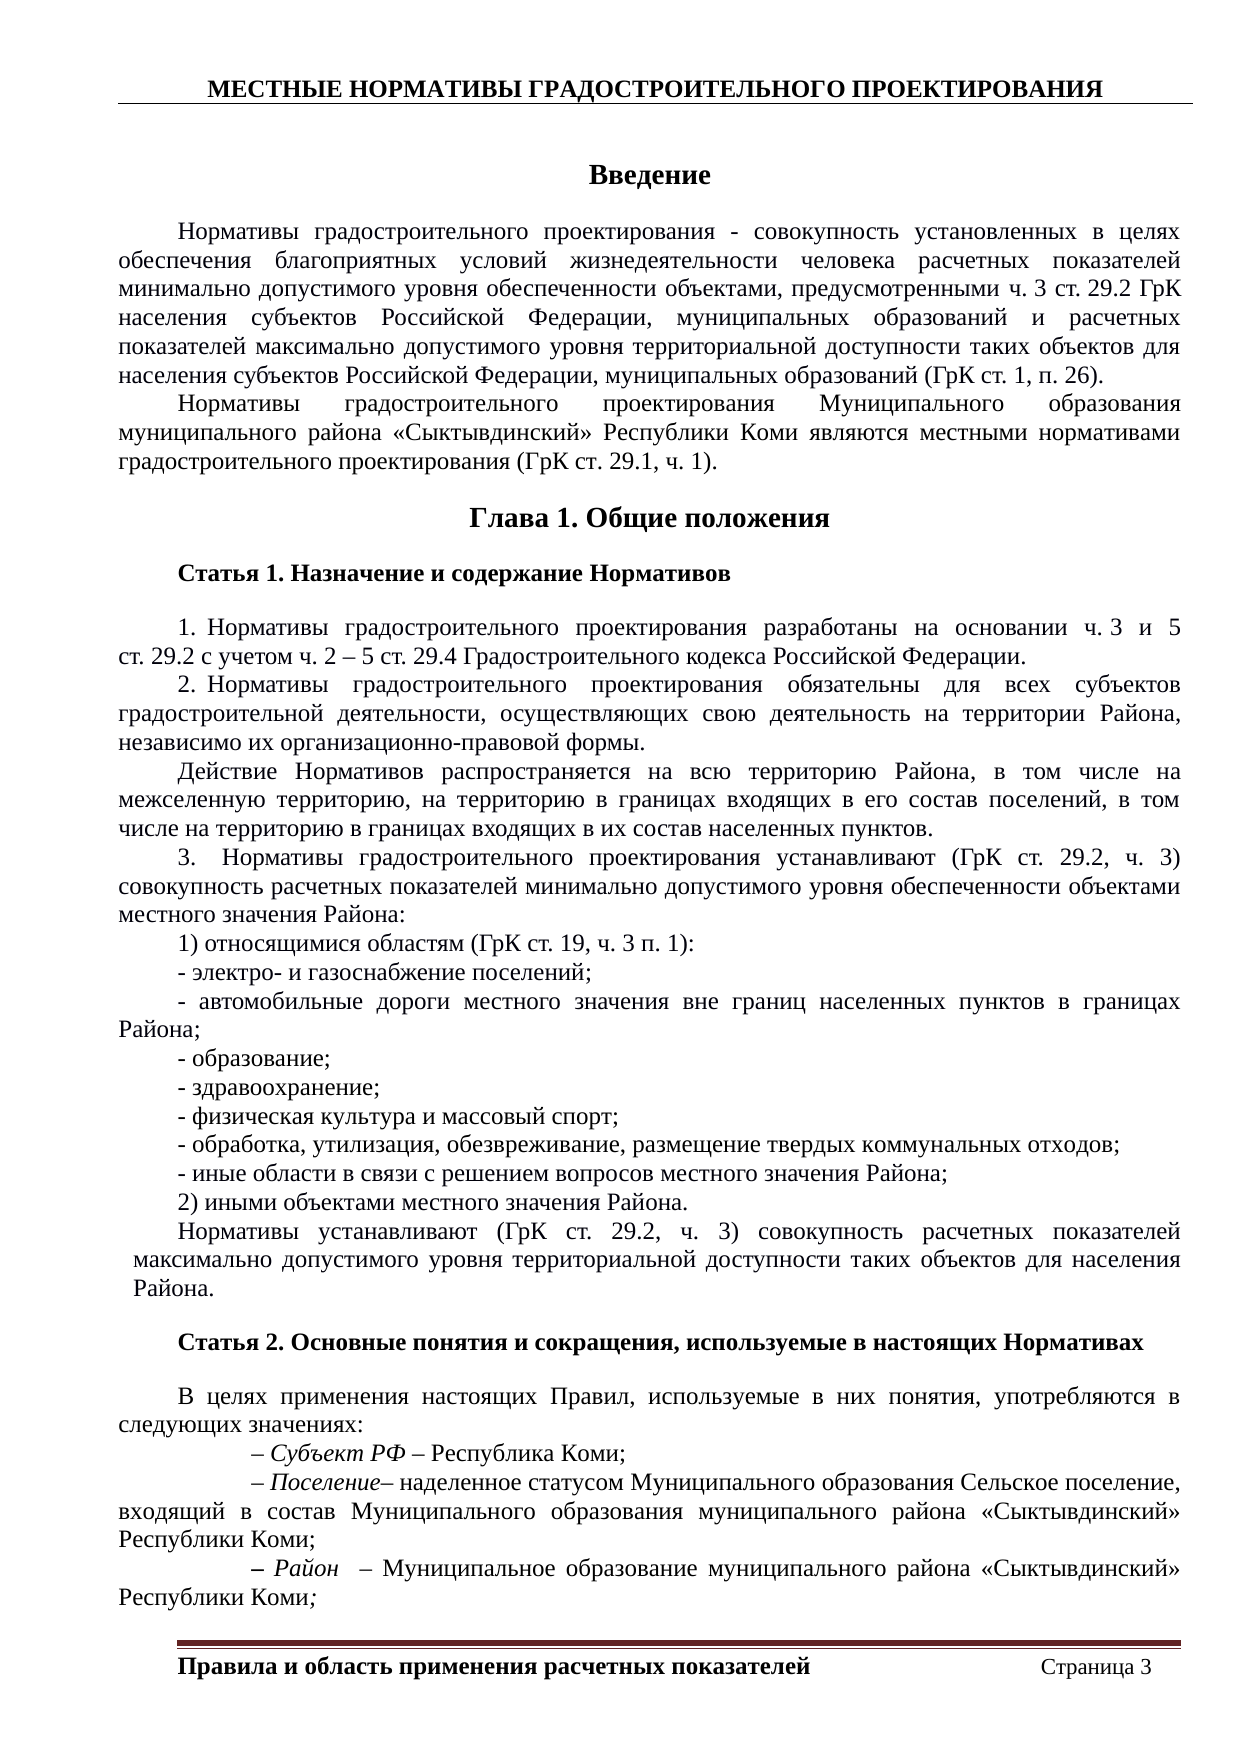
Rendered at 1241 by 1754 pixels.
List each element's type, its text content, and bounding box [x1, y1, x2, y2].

text - физическая культура и массовый спорт; [177, 1101, 1181, 1129]
subtitle Введение [118, 157, 1181, 191]
list - электро- и газоснабжение поселений; [118, 957, 1181, 986]
list - иные области в связи с решением вопросов местного значения Района; [118, 1158, 1181, 1187]
text В целях применения настоящих Правил, используемые в них понятия, употребляются в следующих значениях: [118, 1381, 1181, 1438]
list Нормативы градостроительного проектирования - совокупность установленных в целях обеспечения благоприятных условий жизнедеятельности человека расчетных показателей минимально допустимого уровня обеспеченности объектами, предусмотренными ч. 3 ст. 29.2 ГрК населения субъектов Российской Федерации, муниципальных образований и расчетных показателей максимально допустимого уровня территориальной доступности таких объектов для населения субъектов Российской Федерации, муниципальных образований (ГрК ст. 1, п. 26). [118, 216, 1181, 388]
text - обработка, утилизация, обезвреживание, размещение твердых коммунальных отходов; [177, 1129, 1181, 1158]
text – Район – Муниципальное образование муниципального района «Сыктывдинский» Республики Коми; [118, 1553, 1181, 1611]
list Нормативы устанавливают (ГрК ст. 29.2, ч. 3) совокупность расчетных показателей максимально допустимого уровня территориальной доступности таких объектов для населения Района. [133, 1216, 1181, 1302]
subtitle Глава 1. Общие положения [118, 500, 1181, 533]
text – Субъект РФ – Республика Коми; [118, 1438, 1181, 1467]
list Действие Нормативов распространяется на всю территорию Района, в том числе на межселенную территорию, на территорию в границах входящих в его состав поселений, в том числе на территорию в границах входящих в их состав населенных пунктов. [118, 756, 1181, 842]
list 1) относящимися областям (ГрК ст. 19, ч. 3 п. 1): [118, 928, 1181, 957]
text – Поселение– наделенное статусом Муниципального образования Сельское поселение, входящий в состав Муниципального образования муниципального района «Сыктывдинский» Республики Коми; [118, 1467, 1181, 1553]
text Нормативы градостроительного проектирования Муниципального образования муниципального района «Сыктывдинский» Республики Коми являются местными нормативами градостроительного проектирования (ГрК ст. 29.1, ч. 1). [118, 388, 1181, 475]
list 2) иными объектами местного значения Района. [118, 1187, 1181, 1216]
list Нормативы градостроительного проектирования устанавливают (ГрК ст. 29.2, ч. 3) совокупность расчетных показателей минимально допустимого уровня обеспеченности объектами местного значения Района: [118, 842, 1181, 928]
subtitle Статья 1. Назначение и содержание Нормативов [177, 558, 1181, 587]
text - здравоохранение; [177, 1072, 1181, 1101]
text - образование; [177, 1043, 1181, 1072]
list - автомобильные дороги местного значения вне границ населенных пунктов в границах Района; [118, 986, 1181, 1043]
list Нормативы градостроительного проектирования разработаны на основании ч. 3 и 5 ст. 29.2 с учетом ч. 2 – 5 ст. 29.4 Градостроительного кодекса Российской Федерации. [118, 612, 1181, 669]
subtitle Статья 2. Основные понятия и сокращения, используемые в настоящих Нормативах [177, 1327, 1181, 1356]
list Нормативы градостроительного проектирования обязательны для всех субъектов градостроительной деятельности, осуществляющих свою деятельность на территории Района, независимо их организационно-правовой формы. [118, 669, 1181, 756]
